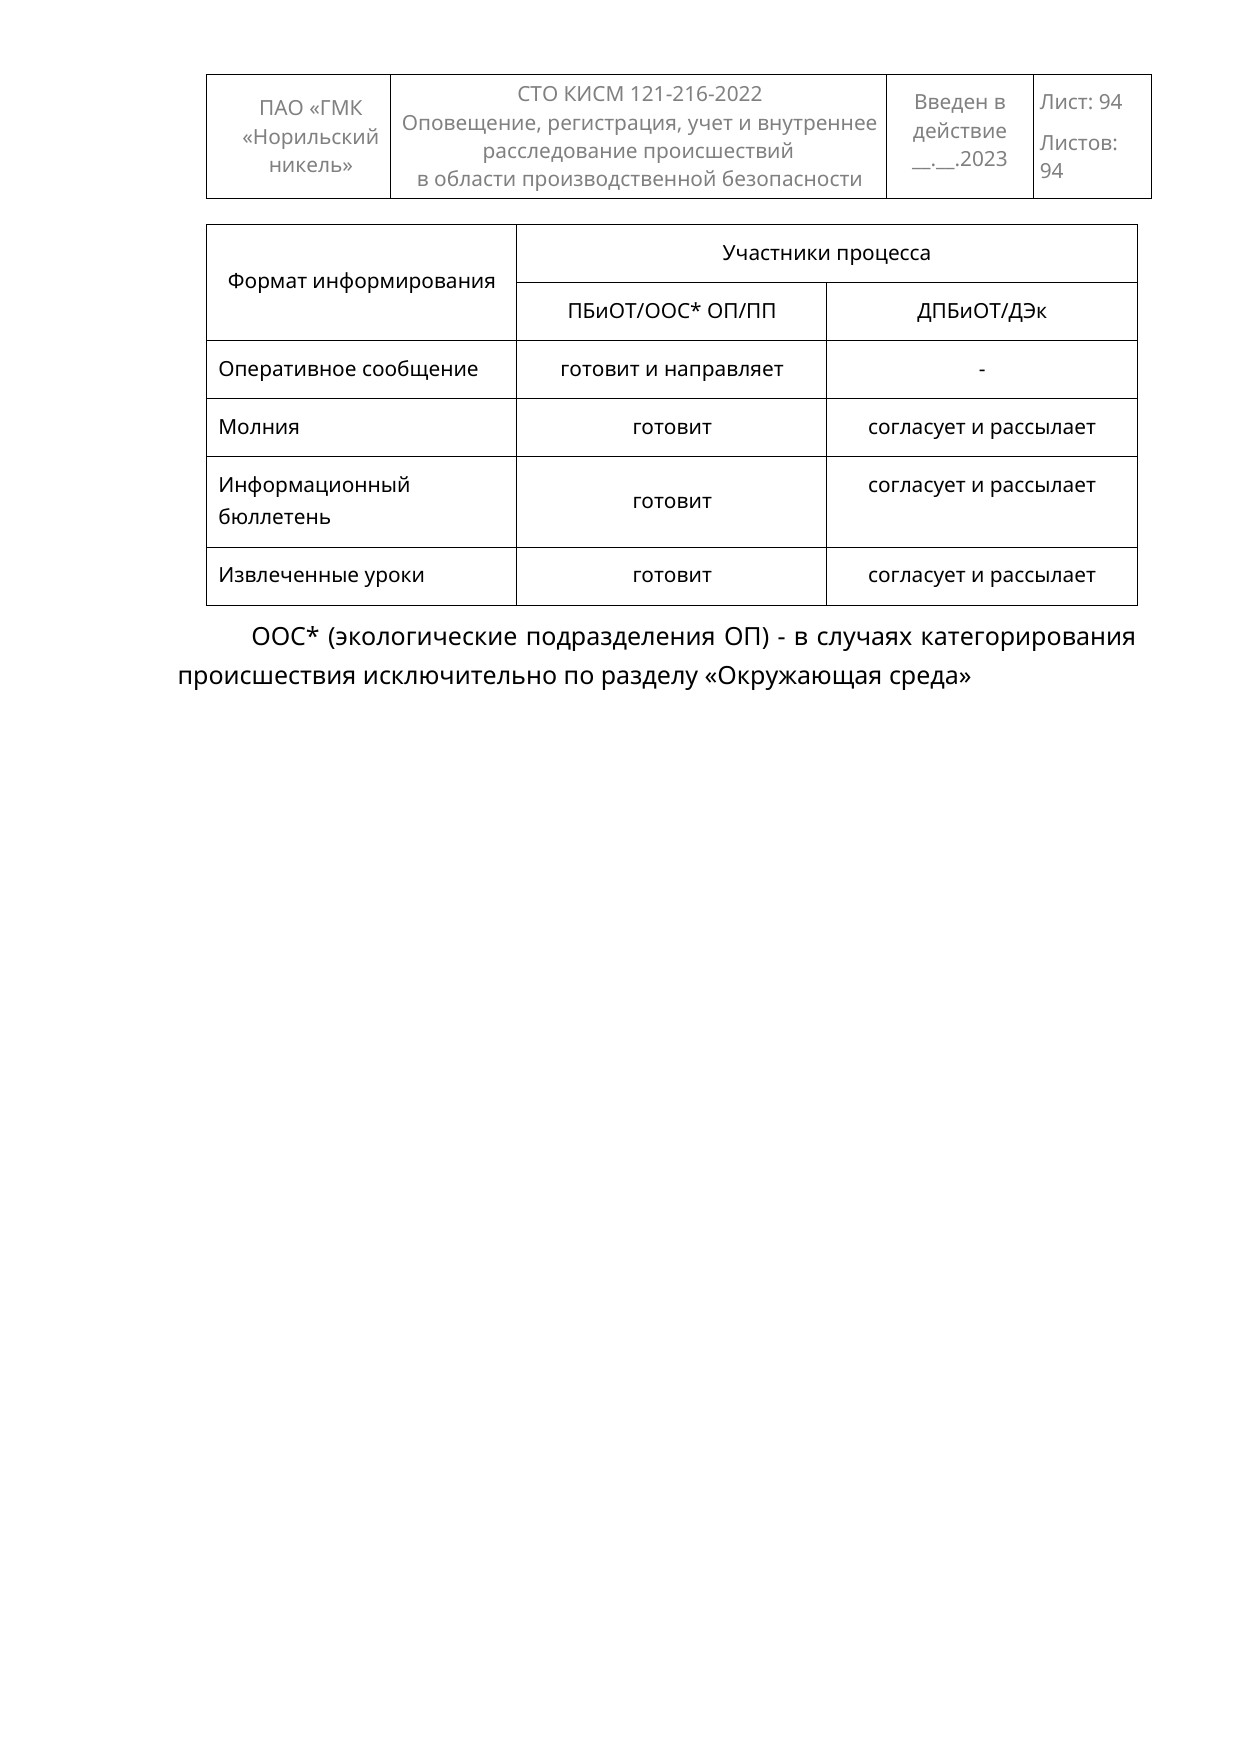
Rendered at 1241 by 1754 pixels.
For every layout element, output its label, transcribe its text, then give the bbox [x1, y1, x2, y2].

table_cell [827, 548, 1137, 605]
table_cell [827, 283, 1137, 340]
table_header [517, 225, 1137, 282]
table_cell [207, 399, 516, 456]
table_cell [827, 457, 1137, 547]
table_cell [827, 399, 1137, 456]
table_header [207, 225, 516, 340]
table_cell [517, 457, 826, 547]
text ООС* (экологические подразделения ОП) - в случаях категорирования происшествия исключительно по разделу «Окружающая среда» [177, 618, 1137, 692]
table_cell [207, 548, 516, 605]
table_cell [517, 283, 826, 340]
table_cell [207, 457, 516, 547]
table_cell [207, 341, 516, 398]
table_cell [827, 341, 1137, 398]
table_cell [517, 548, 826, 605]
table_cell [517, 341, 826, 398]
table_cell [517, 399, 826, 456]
